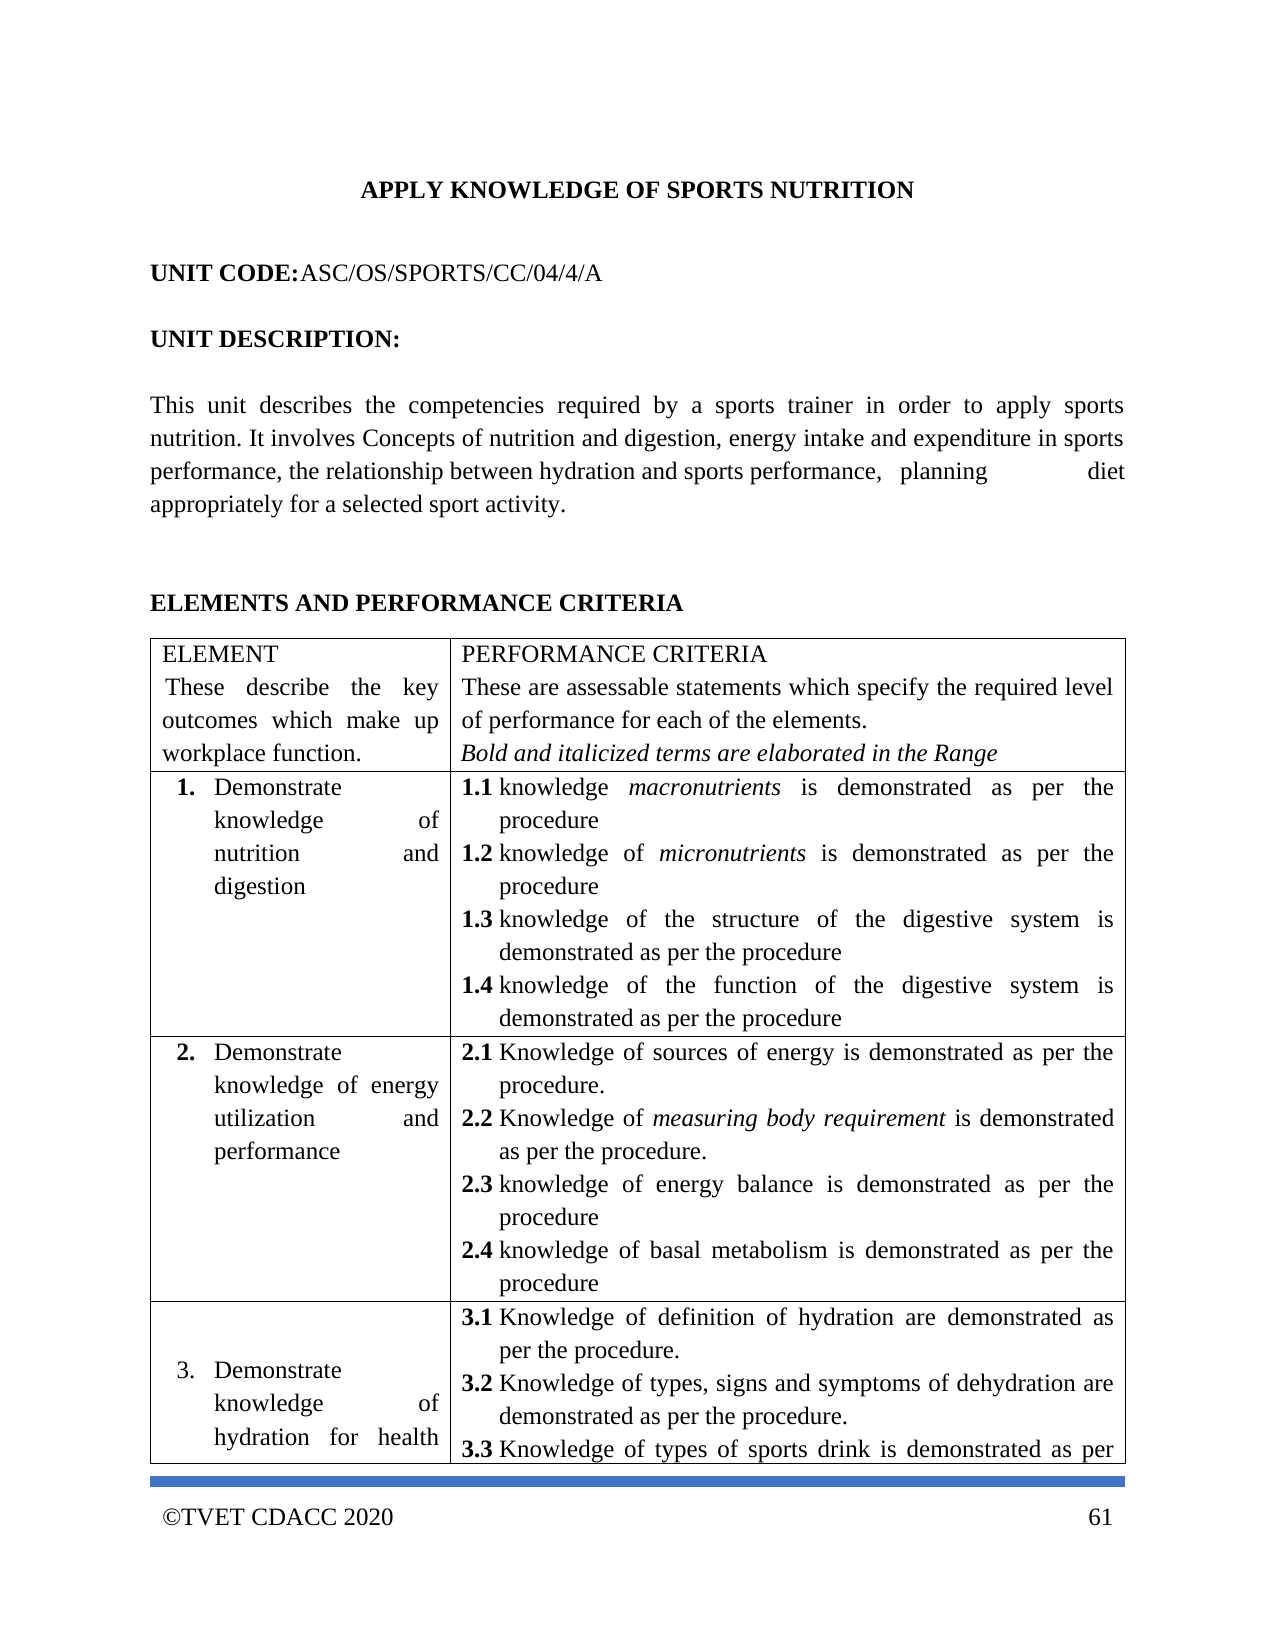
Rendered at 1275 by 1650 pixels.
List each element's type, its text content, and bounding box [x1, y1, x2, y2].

table_cell Demonstrate knowledge of energy utilization and performance [151, 1037, 450, 1301]
table_cell Knowledge of sources of energy is demonstrated as per the procedure. Knowledge of measuring body requirement is demonstrated as per the procedure. knowledge of energy balance is demonstrated as per the procedure knowledge of basal metabolism is demonstrated as per the procedure [451, 1037, 1125, 1301]
table_cell Demonstrate knowledge of hydration for health and sports performance [151, 1302, 450, 1462]
table_header ELEMENT These describe the key outcomes which make up workplace function. [151, 639, 450, 771]
table_cell Demonstrate knowledge of nutrition and digestion [151, 772, 450, 1036]
table_cell knowledge macronutrients is demonstrated as per the procedure knowledge of micronutrients is demonstrated as per the procedure knowledge of the structure of the digestive system is demonstrated as per the procedure knowledge of the function of the digestive system is demonstrated as per the procedure [451, 772, 1125, 1036]
text ELEMENTS AND PERFORMANCE CRITERIA [150, 588, 1125, 617]
subtitle APPLY KNOWLEDGE OF SPORTS NUTRITION [150, 175, 1125, 204]
text UNIT DESCRIPTION: [150, 324, 1125, 352]
text This unit describes the competencies required by a sports trainer in order to apply sports nutrition. It involves Concepts of nutrition and digestion, energy intake and expenditure in sports performance, the relationship between hydration and sports performance, planning diet appropriately for a selected sport activity. [150, 390, 1125, 518]
text UNIT CODE: ASC/OS/SPORTS/CC/04/4/A [150, 258, 1125, 286]
table_header PERFORMANCE CRITERIA These are assessable statements which specify the required level of performance for each of the elements. Bold and italicized terms are elaborated in the Range [451, 639, 1125, 771]
